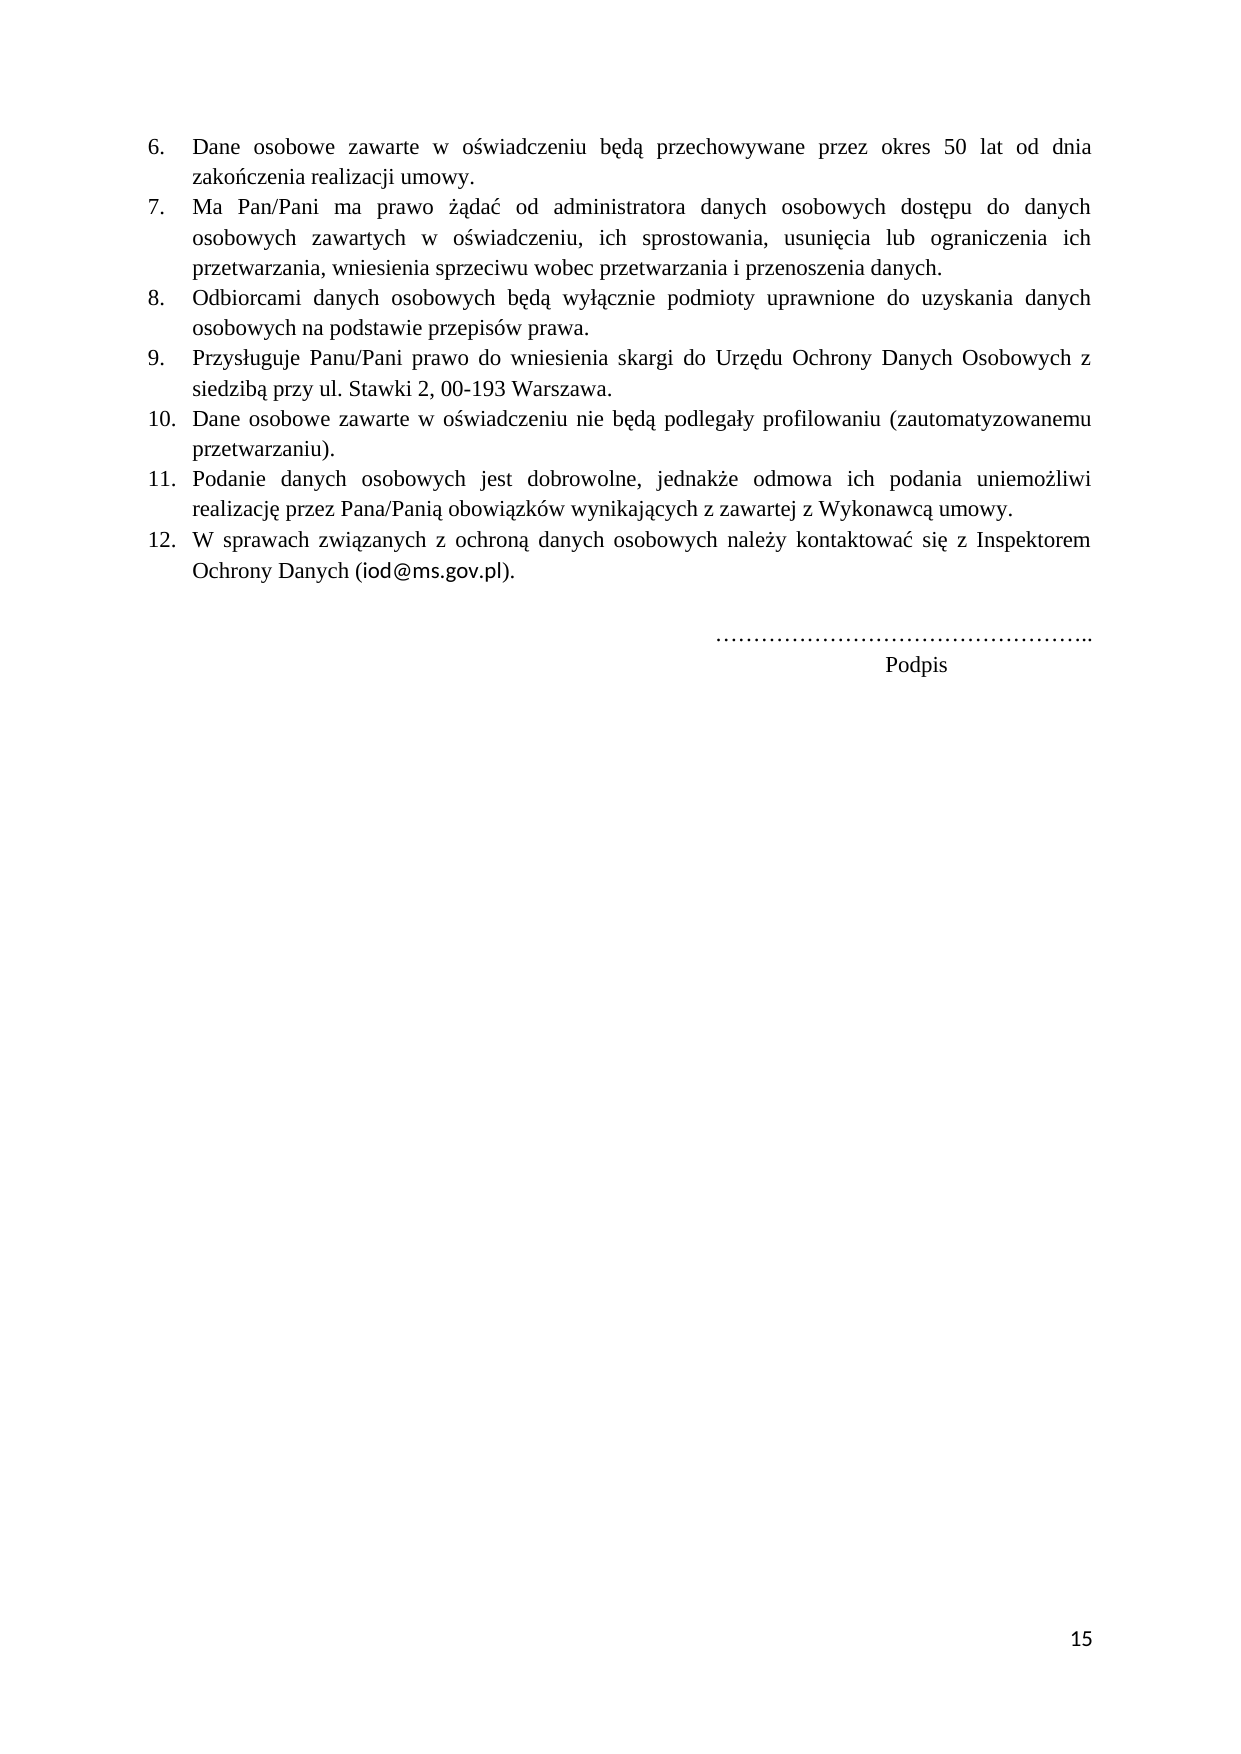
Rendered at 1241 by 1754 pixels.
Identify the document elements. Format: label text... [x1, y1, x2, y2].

list Odbiorcami danych osobowych będą wyłącznie podmioty uprawnione do uzyskania danych osobowych na podstawie przepisów prawa. [148, 284, 1093, 341]
text ………………………………………….. [148, 621, 1093, 647]
list Dane osobowe zawarte w oświadczeniu będą przechowywane przez okres 50 lat od dnia zakończenia realizacji umowy. [148, 133, 1093, 189]
list Podanie danych osobowych jest dobrowolne, jednakże odmowa ich podania uniemożliwi realizację przez Pana/Panią obowiązków wynikających z zawartej z Wykonawcą umowy. [148, 465, 1093, 522]
text Podpis [148, 651, 1093, 677]
list W sprawach związanych z ochroną danych osobowych należy kontaktować się z Inspektorem Ochrony Danych (iod@ms.gov.pl). [148, 526, 1093, 584]
list Ma Pan/Pani ma prawo żądać od administratora danych osobowych dostępu do danych osobowych zawartych w oświadczeniu, ich sprostowania, usunięcia lub ograniczenia ich przetwarzania, wniesienia sprzeciwu wobec przetwarzania i przenoszenia danych. [148, 193, 1093, 280]
list Przysługuje Panu/Pani prawo do wniesienia skargi do Urzędu Ochrony Danych Osobowych z siedzibą przy ul. Stawki 2, 00-193 Warszawa. [148, 344, 1093, 401]
list Dane osobowe zawarte w oświadczeniu nie będą podlegały profilowaniu (zautomatyzowanemu przetwarzaniu). [148, 405, 1093, 461]
